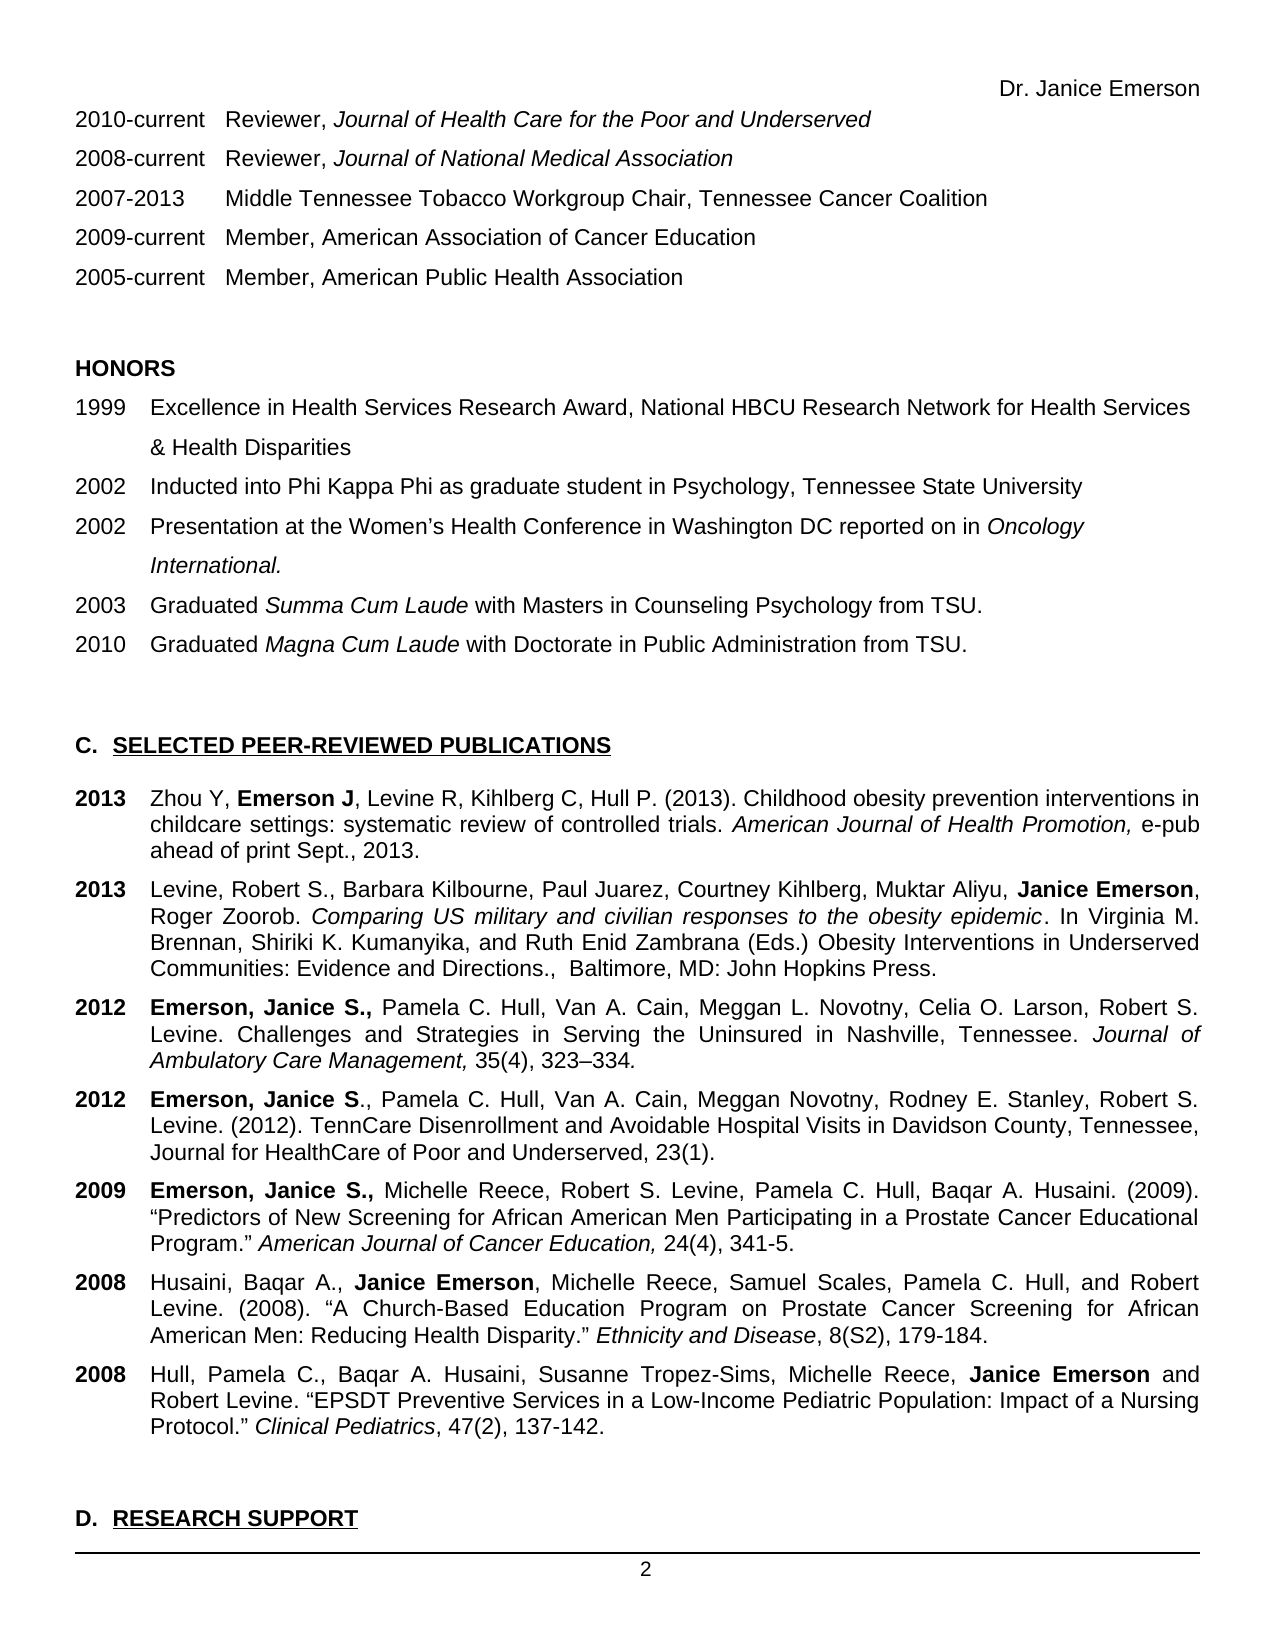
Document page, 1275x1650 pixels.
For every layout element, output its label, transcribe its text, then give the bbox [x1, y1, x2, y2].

text 2009-current Member, American Association of Cancer Education [75, 224, 1200, 250]
text 2007-2013 Middle Tennessee Tobacco Workgroup Chair, Tennessee Cancer Coalition [75, 184, 1200, 211]
list RESEARCH SUPPORT [75, 1505, 1200, 1531]
list SELECTED PEER-REVIEWED PUBLICATIONS [75, 732, 1200, 758]
text 2012 Emerson, Janice S., Pamela C. Hull, Van A. Cain, Meggan L. Novotny, Celia O. Larson, Robert S. Levine. Challenges and Strategies in Serving the Uninsured in Nashville, Tennessee. Journal of Ambulatory Care Management, 35(4), 323–334. [75, 994, 1200, 1073]
text 2008 Hull, Pamela C., Baqar A. Husaini, Susanne Tropez-Sims, Michelle Reece, Janice Emerson and Robert Levine. “EPSDT Preventive Services in a Low-Income Pediatric Population: Impact of a Nursing Protocol.” Clinical Pediatrics, 47(2), 137-142. [75, 1361, 1200, 1439]
text 2010 Graduated Magna Cum Laude with Doctorate in Public Administration from TSU. [75, 631, 1200, 658]
list Excellence in Health Services Research Award, National HBCU Research Network for Health Services & Health Disparities [75, 394, 1200, 460]
text 2008-current Reviewer, Journal of National Medical Association [75, 145, 1200, 171]
text 2013 Levine, Robert S., Barbara Kilbourne, Paul Juarez, Courtney Kihlberg, Muktar Aliyu, Janice Emerson, Roger Zoorob. Comparing US military and civilian responses to the obesity epidemic. In Virginia M. Brennan, Shiriki K. Kumanyika, and Ruth Enid Zambrana (Eds.) Obesity Interventions in Underserved Communities: Evidence and Directions., Baltimore, MD: John Hopkins Press. [75, 876, 1200, 982]
text HONORS [75, 355, 1200, 381]
text 2012 Emerson, Janice S., Pamela C. Hull, Van A. Cain, Meggan Novotny, Rodney E. Stanley, Robert S. Levine. (2012). TennCare Disenrollment and Avoidable Hospital Visits in Davidson County, Tennessee, Journal for HealthCare of Poor and Underserved, 23(1). [75, 1086, 1200, 1165]
text 2002 Presentation at the Women’s Health Conference in Washington DC reported on in Oncology International. [75, 513, 1200, 579]
text 2009 Emerson, Janice S., Michelle Reece, Robert S. Levine, Pamela C. Hull, Baqar A. Husaini. (2009). “Predictors of New Screening for African American Men Participating in a Prostate Cancer Educational Program.” American Journal of Cancer Education, 24(4), 341-5. [75, 1177, 1200, 1256]
text 2008 Husaini, Baqar A., Janice Emerson, Michelle Reece, Samuel Scales, Pamela C. Hull, and Robert Levine. (2008). “A Church-Based Education Program on Prostate Cancer Screening for African American Men: Reducing Health Disparity.” Ethnicity and Disease, 8(S2), 179-184. [75, 1269, 1200, 1348]
text 2003 Graduated Summa Cum Laude with Masters in Counseling Psychology from TSU. [75, 592, 1200, 618]
text 2010-current Reviewer, Journal of Health Care for the Poor and Underserved [75, 106, 1200, 132]
text 2013 Zhou Y, Emerson J, Levine R, Kihlberg C, Hull P. (2013). Childhood obesity prevention interventions in childcare settings: systematic review of controlled trials. American Journal of Health Promotion, e-pub ahead of print Sept., 2013. [75, 785, 1200, 864]
text 2005-current Member, American Public Health Association [75, 263, 1200, 290]
text 2002 Inducted into Phi Kappa Phi as graduate student in Psychology, Tennessee State University [75, 473, 1200, 500]
